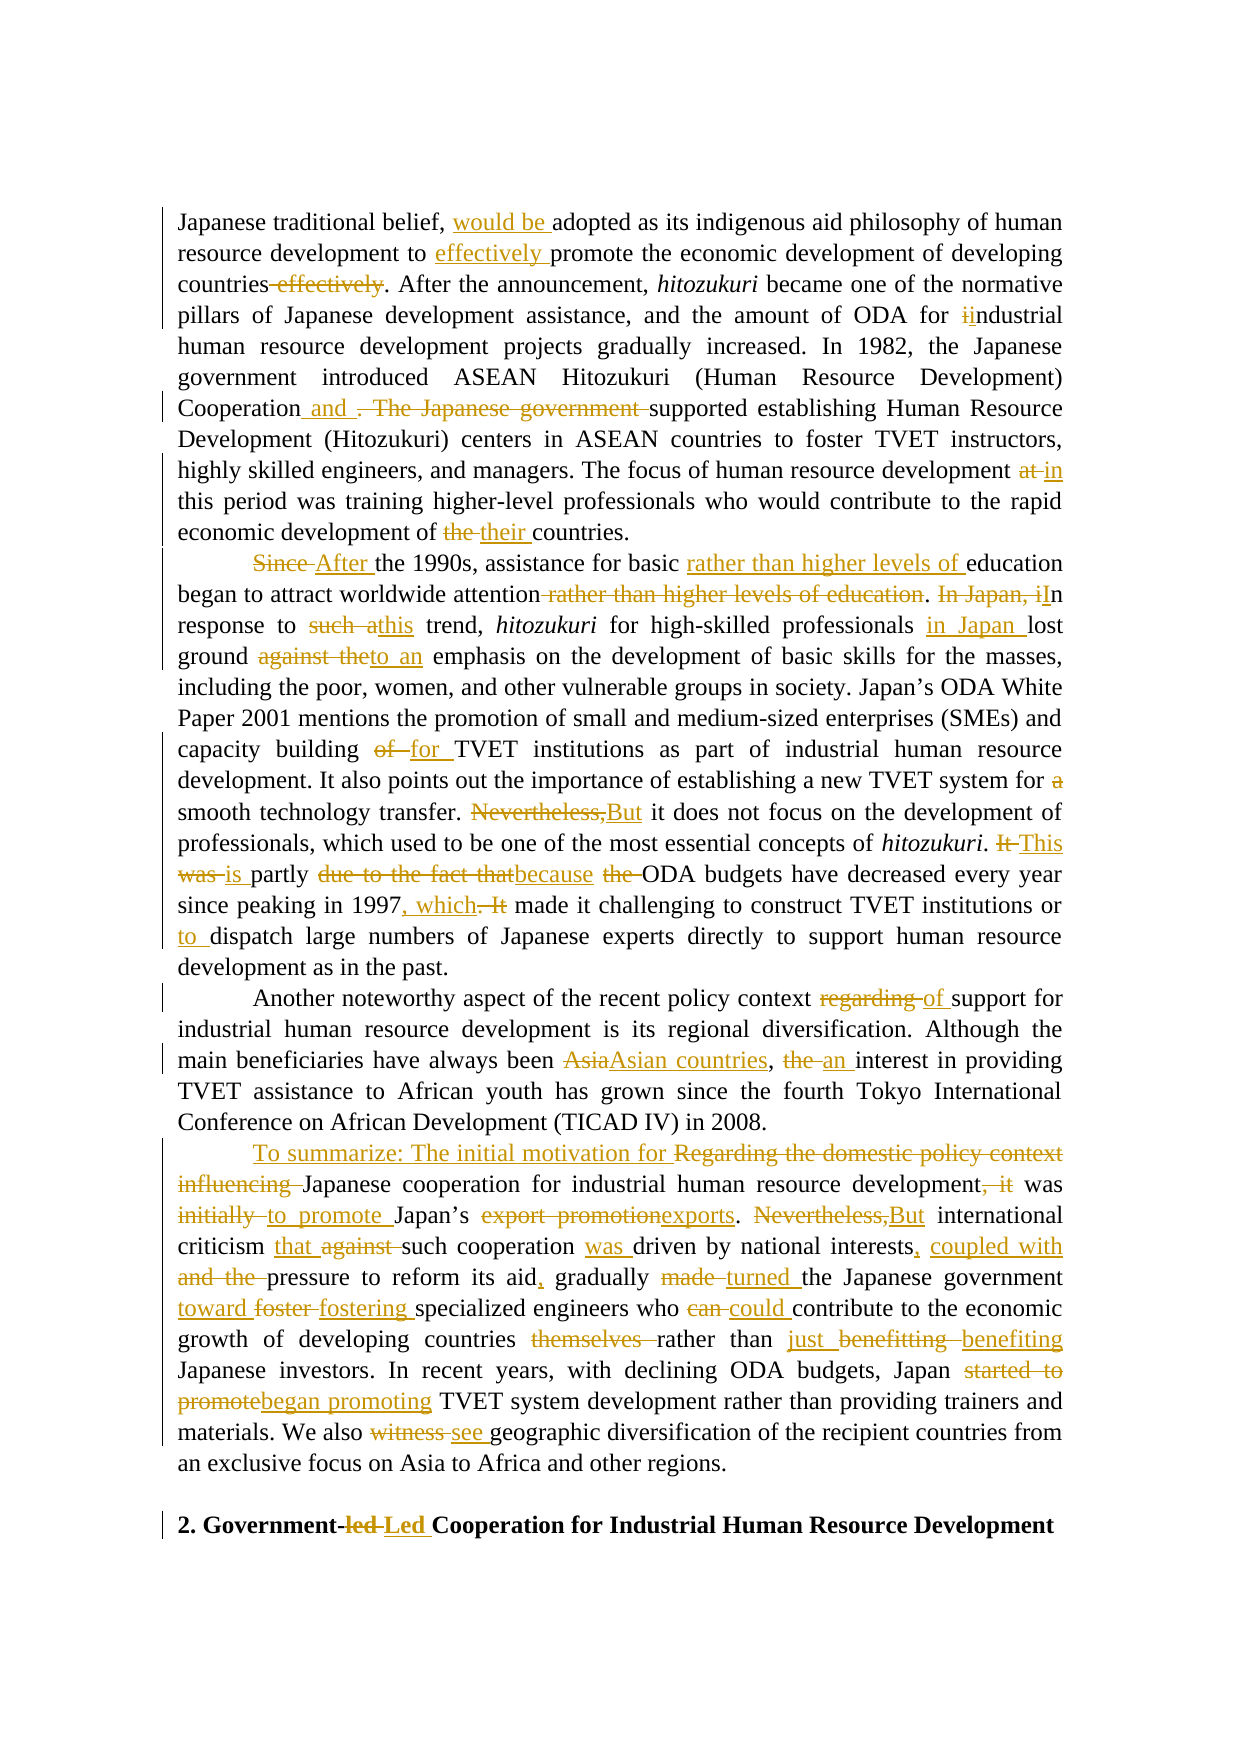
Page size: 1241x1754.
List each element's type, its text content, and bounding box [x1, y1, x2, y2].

text the 1990s, assistance for basic education began to attract worldwide attention. n response to trend, hitozukuri for high-skilled professionals lost ground emphasis on the development of basic skills for the masses, including the poor, women, and other vulnerable groups in society. Japan’s ODA White Paper 2001 mentions the promotion of small and medium-sized enterprises (SMEs) and capacity building TVET institutions as part of industrial human resource development. It also points out the importance of establishing a new TVET system for smooth technology transfer. it does not focus on the development of professionals, which used to be one of the most essential concepts of hitozukuri. partly ODA budgets have decreased every year since peaking in 1997 made it challenging to construct TVET institutions or dispatch large numbers of Japanese experts directly to support human resource development as in the past. [177, 548, 1063, 981]
text Japanese cooperation for industrial human resource development was Japan’s . international criticism such cooperation driven by national interests pressure to reform its aid gradually the Japanese government specialized engineers who contribute to the economic growth of developing countries rather than Japanese investors. In recent years, with declining ODA budgets, Japan TVET system development rather than providing trainers and materials. We also geographic diversification of the recipient countries from an exclusive focus on Asia to Africa and other regions. [177, 1138, 1063, 1477]
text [177, 207, 1063, 546]
text Another noteworthy aspect of the recent policy context support for industrial human resource development is its regional diversification. Although the main beneficiaries have always been , interest in providing TVET assistance to African youth has grown since the fourth Tokyo International Conference on African Development (TICAD IV) in 2008. [177, 983, 1063, 1136]
text 2. Government-Cooperation for Industrial Human Resource Development [177, 1511, 1063, 1539]
